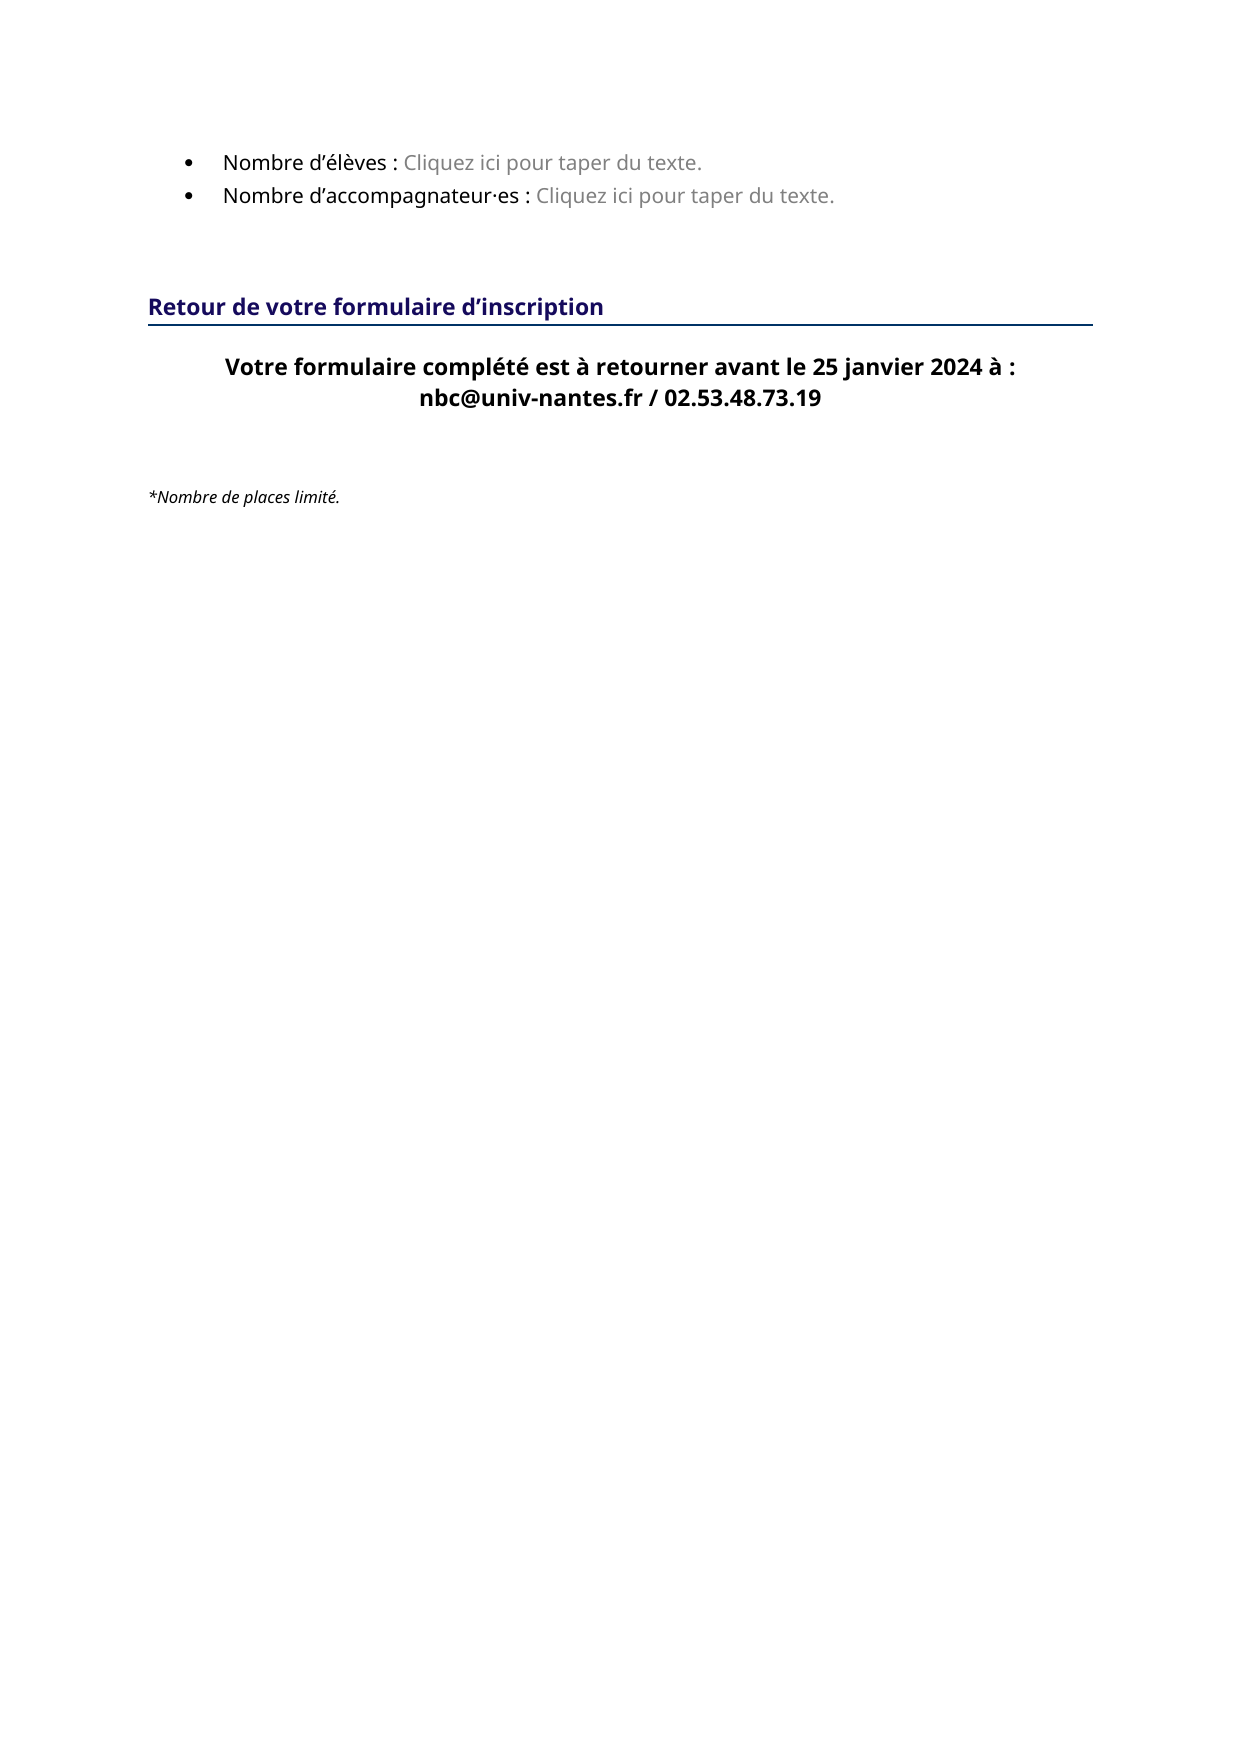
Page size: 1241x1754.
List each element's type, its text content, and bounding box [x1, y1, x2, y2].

text nbc@univ-nantes.fr / 02.53.48.73.19 [148, 382, 1093, 413]
text Votre formulaire complété est à retourner avant le 25 janvier 2024 à : [148, 351, 1093, 382]
text Retour de votre formulaire d’inscription [148, 290, 1093, 324]
list Nombre d’élèves : [185, 148, 1093, 176]
text *Nombre de places limité. [148, 486, 1093, 509]
list Nombre d’accompagnateur·es : [185, 181, 1093, 209]
